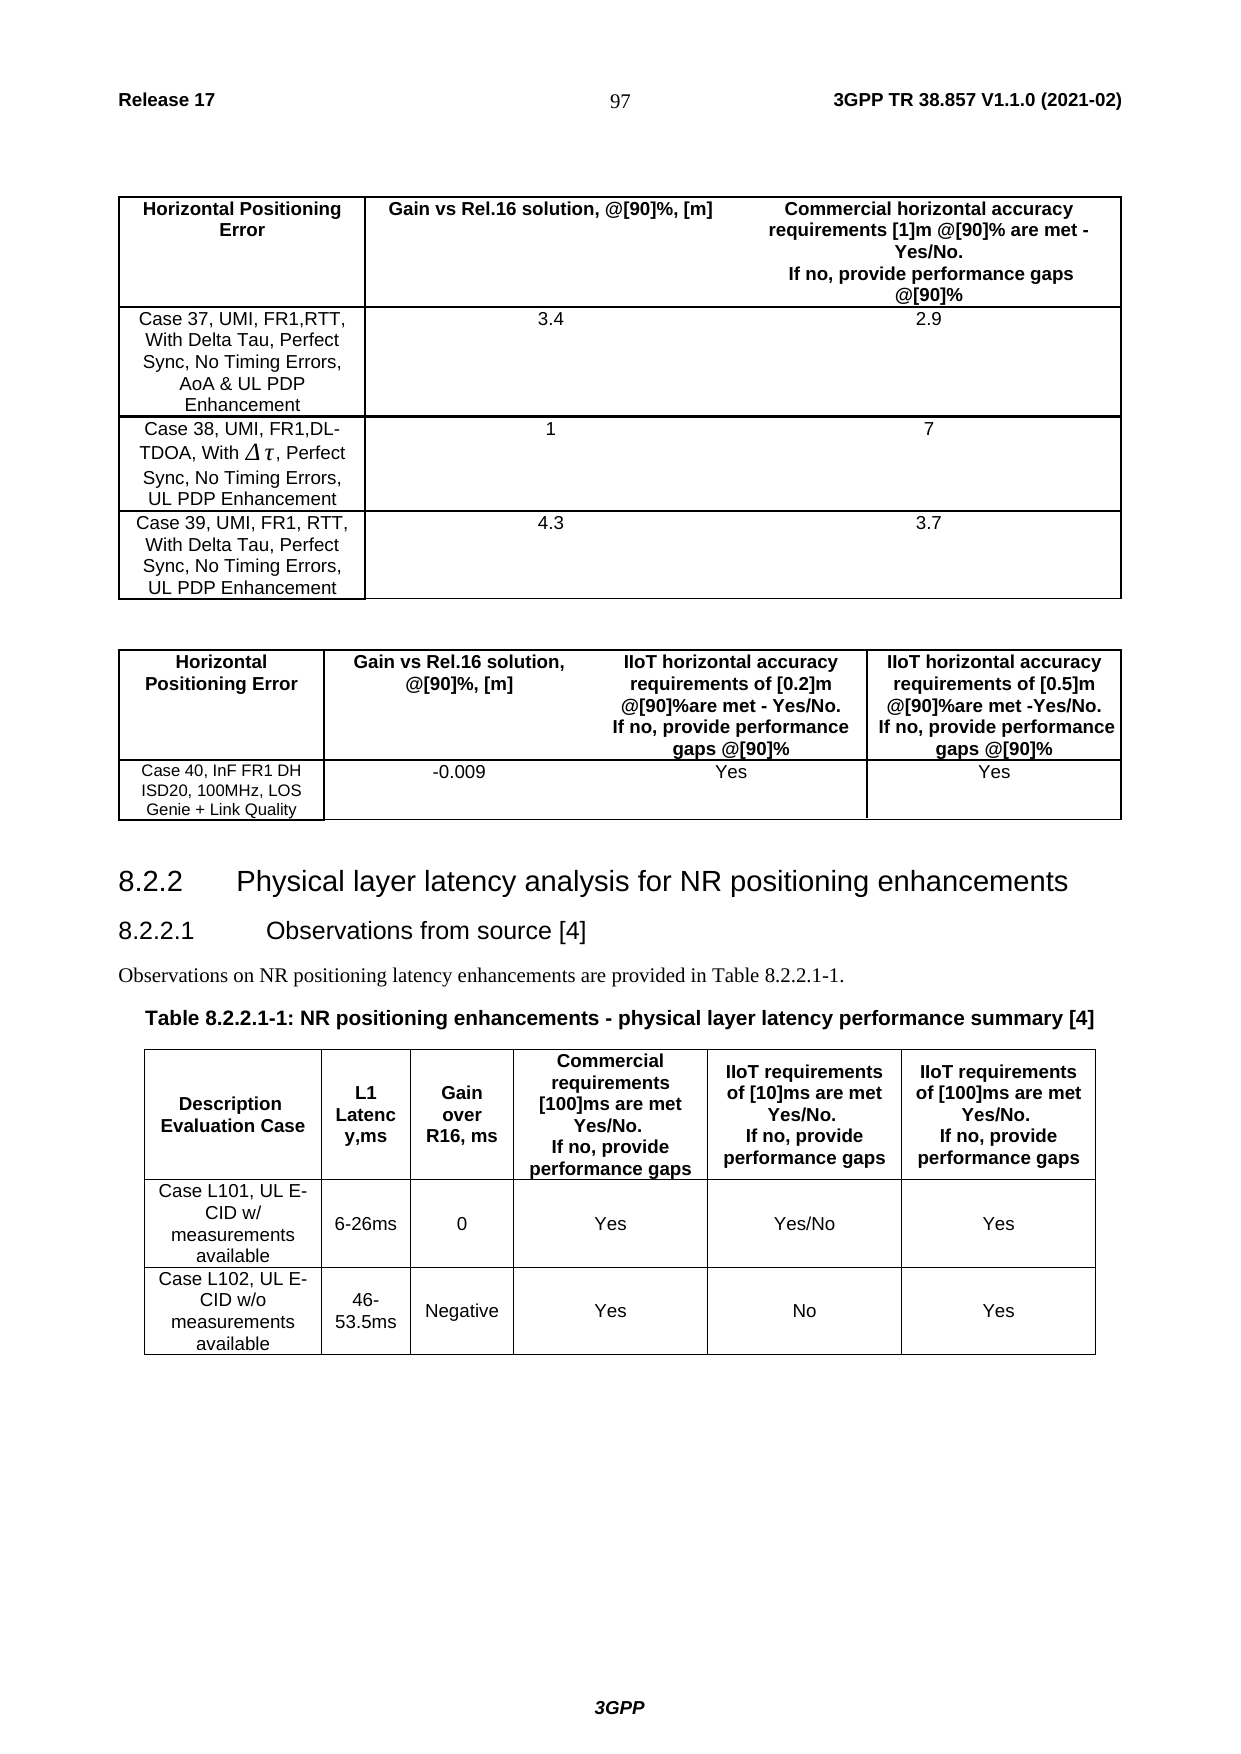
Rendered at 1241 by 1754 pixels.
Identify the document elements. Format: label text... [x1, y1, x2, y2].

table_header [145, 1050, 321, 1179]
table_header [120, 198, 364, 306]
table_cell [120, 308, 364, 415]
text Table 8.2.2.1-1: NR positioning enhancements - physical layer latency performance summary [4] [118, 1006, 1122, 1030]
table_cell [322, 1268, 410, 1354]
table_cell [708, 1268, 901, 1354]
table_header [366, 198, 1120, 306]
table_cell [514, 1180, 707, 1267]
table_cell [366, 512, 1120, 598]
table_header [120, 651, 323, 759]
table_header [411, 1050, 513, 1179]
subtitle 8.2.2 Physical layer latency analysis for NR positioning enhancements [118, 863, 1122, 897]
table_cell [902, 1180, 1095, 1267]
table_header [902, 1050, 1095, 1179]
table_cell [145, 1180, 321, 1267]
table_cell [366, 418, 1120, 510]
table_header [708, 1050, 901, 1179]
subtitle 8.2.2.1 Observations from source [4] [118, 916, 1122, 944]
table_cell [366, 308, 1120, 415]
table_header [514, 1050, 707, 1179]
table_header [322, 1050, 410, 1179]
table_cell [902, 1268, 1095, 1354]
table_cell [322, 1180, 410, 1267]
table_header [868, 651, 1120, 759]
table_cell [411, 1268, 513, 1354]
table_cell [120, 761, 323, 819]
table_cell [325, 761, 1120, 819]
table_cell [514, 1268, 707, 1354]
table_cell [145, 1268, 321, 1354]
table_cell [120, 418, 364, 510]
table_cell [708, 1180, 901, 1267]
text Observations on NR positioning latency enhancements are provided in Table 8.2.2.1-1. [118, 963, 1122, 987]
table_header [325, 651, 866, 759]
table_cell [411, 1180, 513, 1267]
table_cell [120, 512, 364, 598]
